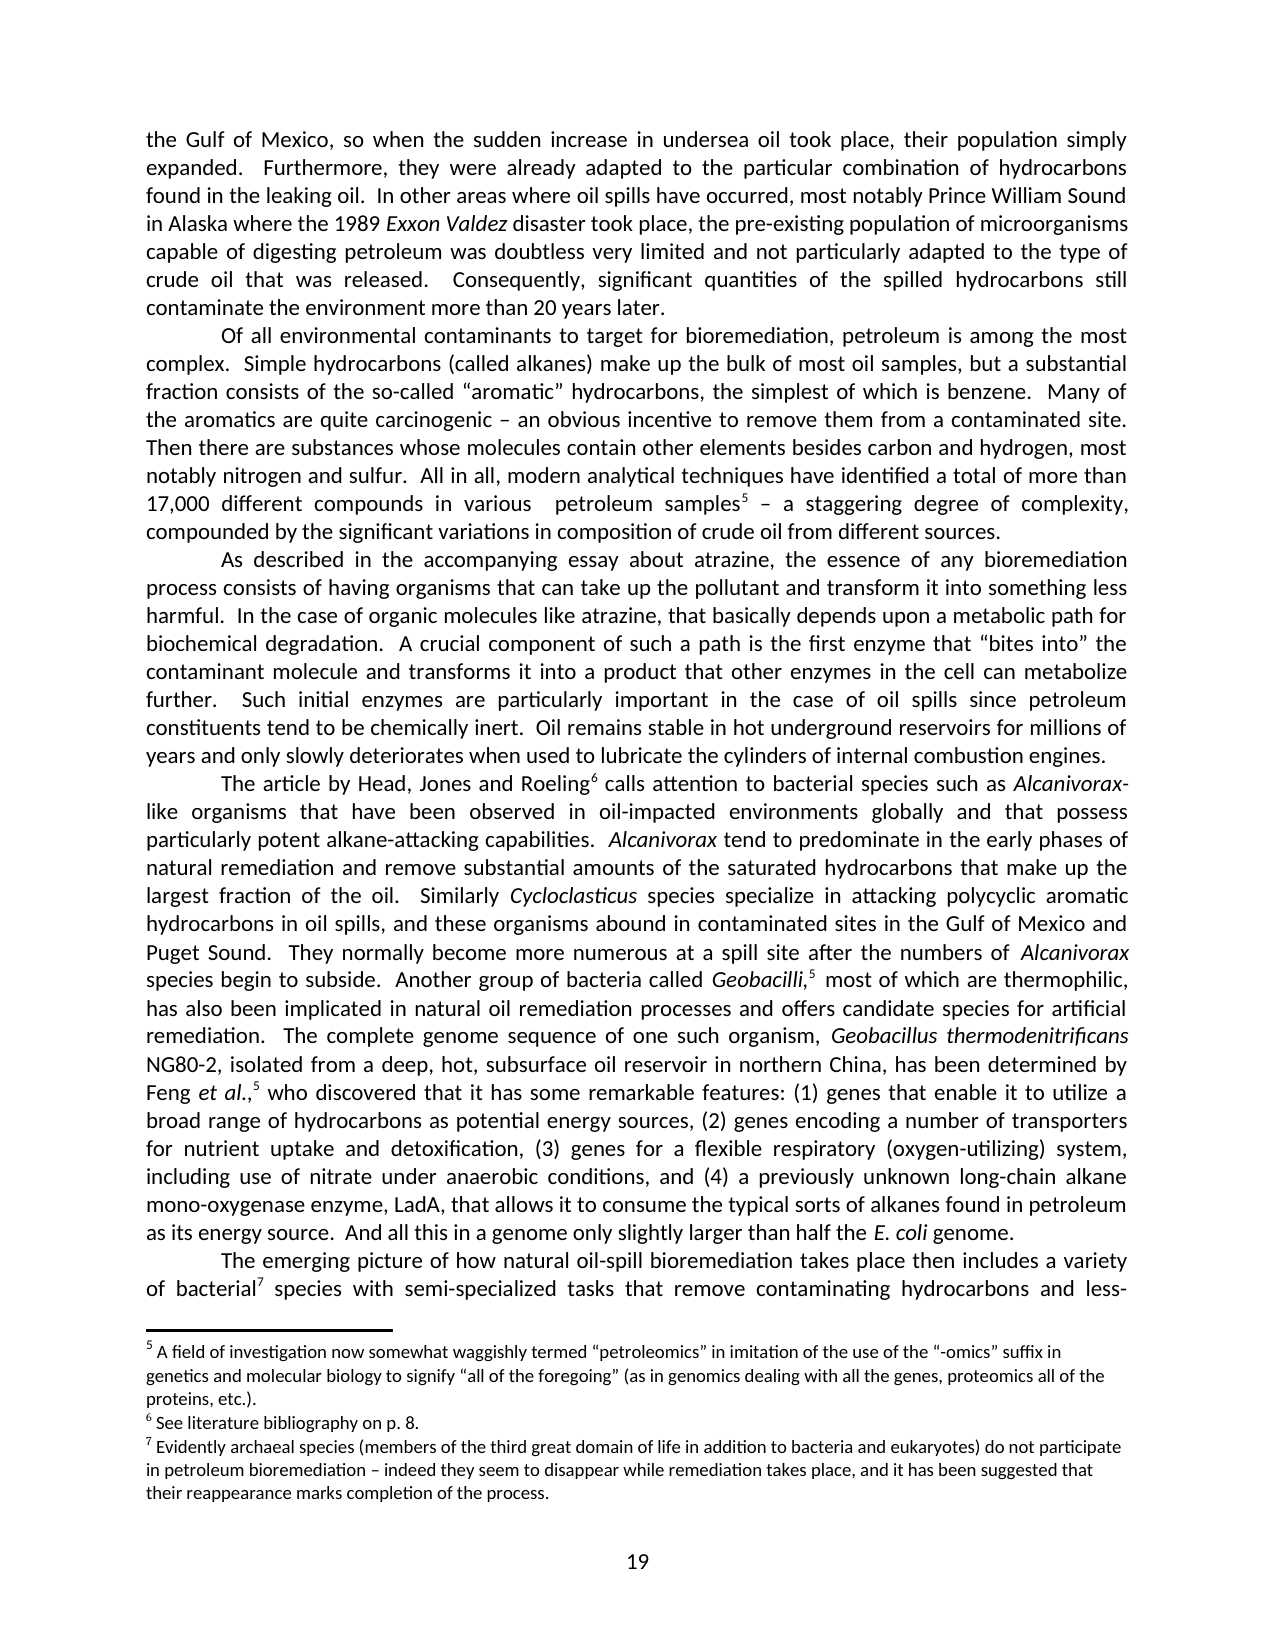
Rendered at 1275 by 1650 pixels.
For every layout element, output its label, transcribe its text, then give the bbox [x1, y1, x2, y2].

text As described in the accompanying essay about atrazine, the essence of any bioremediation process consists of having organisms that can take up the pollutant and transform it into something less harmful. In the case of organic molecules like atrazine, that basically depends upon a metabolic path for biochemical degradation. A crucial component of such a path is the first enzyme that “bites into” the contaminant molecule and transforms it into a product that other enzymes in the cell can metabolize further. Such initial enzymes are particularly important in the case of oil spills since petroleum constituents tend to be chemically inert. Oil remains stable in hot underground reservoirs for millions of years and only slowly deteriorates when used to lubricate the cylinders of internal combustion engines. [146, 545, 1129, 769]
text Of all environmental contaminants to target for bioremediation, petroleum is among the most complex. Simple hydrocarbons (called alkanes) make up the bulk of most oil samples, but a substantial fraction consists of the so-called “aromatic” hydrocarbons, the simplest of which is benzene. Many of the aromatics are quite carcinogenic – an obvious incentive to remove them from a contaminated site. Then there are substances whose molecules contain other elements besides carbon and hydrogen, most notably nitrogen and sulfur. All in all, modern analytical techniques have identified a total of more than 17,000 different compounds in various petroleum samples – a staggering degree of complexity, compounded by the significant variations in composition of crude oil from different sources. [146, 321, 1129, 545]
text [146, 125, 1129, 321]
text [146, 1246, 1129, 1302]
text The article by Head, Jones and Roeling calls attention to bacterial species such as Alcanivorax-like organisms that have been observed in oil-impacted environments globally and that possess particularly potent alkane-attacking capabilities. Alcanivorax tend to predominate in the early phases of natural remediation and remove substantial amounts of the saturated hydrocarbons that make up the largest fraction of the oil. Similarly Cycloclasticus species specialize in attacking polycyclic aromatic hydrocarbons in oil spills, and these organisms abound in contaminated sites in the Gulf of Mexico and Puget Sound. They normally become more numerous at a spill site after the numbers of Alcanivorax species begin to subside. Another group of bacteria called Geobacilli,5 most of which are thermophilic, has also been implicated in natural oil remediation processes and offers candidate species for artificial remediation. The complete genome sequence of one such organism, Geobacillus thermodenitrificans NG80-2, isolated from a deep, hot, subsurface oil reservoir in northern China, has been determined by Feng et al.,5 who discovered that it has some remarkable features: (1) genes that enable it to utilize a broad range of hydrocarbons as potential energy sources, (2) genes encoding a number of transporters for nutrient uptake and detoxification, (3) genes for a flexible respiratory (oxygen-utilizing) system, including use of nitrate under anaerobic conditions, and (4) a previously unknown long-chain alkane mono-oxygenase enzyme, LadA, that allows it to consume the typical sorts of alkanes found in petroleum as its energy source. And all this in a genome only slightly larger than half the E. coli genome. [146, 769, 1129, 1246]
